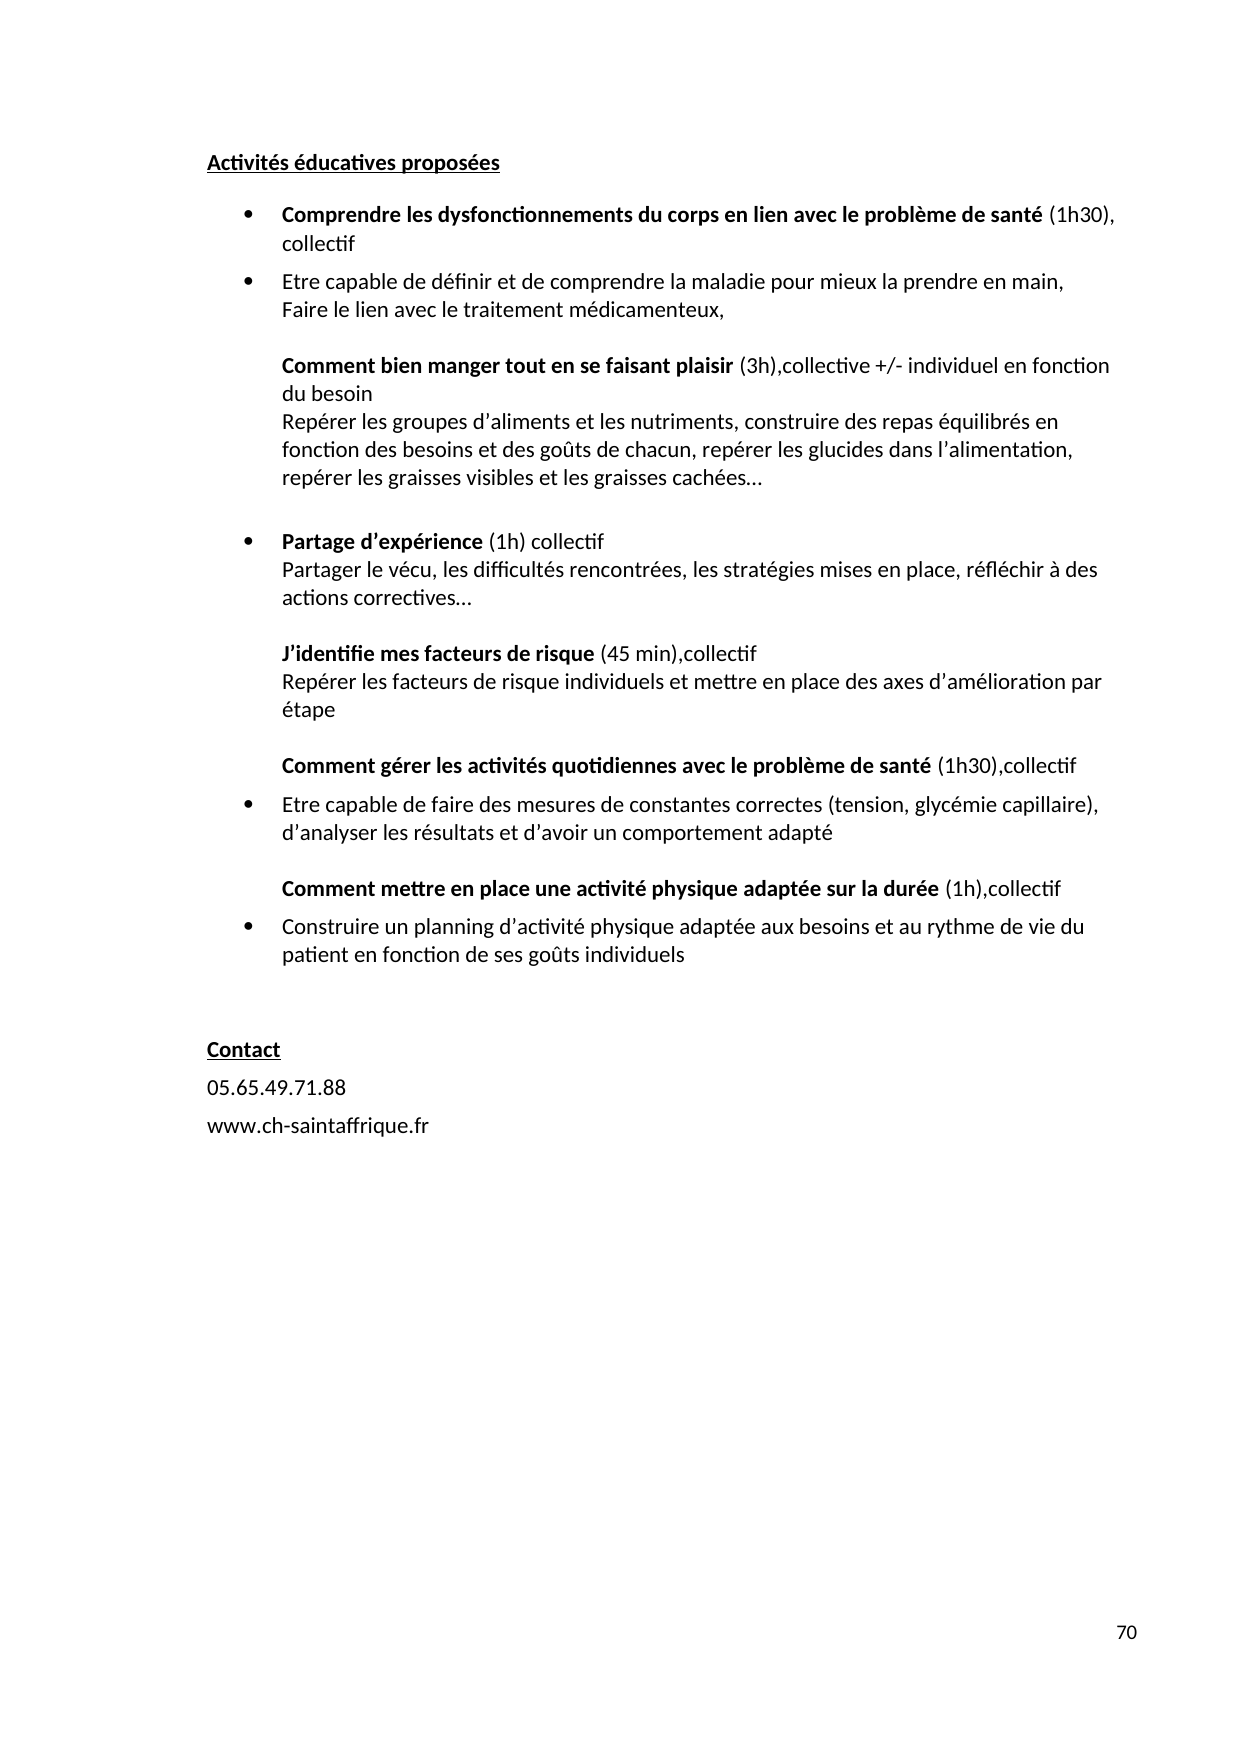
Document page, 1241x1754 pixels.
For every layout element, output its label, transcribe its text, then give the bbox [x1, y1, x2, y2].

list Partage d’expérience (1h) collectif Partager le vécu, les difficultés rencontrées, les stratégies mises en place, réfléchir à des actions correctives… J’identifie mes facteurs de risque (45 min),collectif Repérer les facteurs de risque individuels et mettre en place des axes d’amélioration par étape Comment gérer les activités quotidiennes avec le problème de santé (1h30),collectif [244, 527, 1137, 779]
text www.ch-saintaffrique.fr [207, 1112, 1137, 1139]
text Contact [207, 979, 1137, 1063]
text 05.65.49.71.88 [207, 1073, 1137, 1101]
text Activités éducatives proposées [207, 148, 1137, 176]
list Etre capable de faire des mesures de constantes correctes (tension, glycémie capillaire), d’analyser les résultats et d’avoir un comportement adapté Comment mettre en place une activité physique adaptée sur la durée (1h),collectif [244, 790, 1137, 902]
list Etre capable de définir et de comprendre la maladie pour mieux la prendre en main, Faire le lien avec le traitement médicamenteux, Comment bien manger tout en se faisant plaisir (3h),collective +/- individuel en fonction du besoin Repérer les groupes d’aliments et les nutriments, construire des repas équilibrés en fonction des besoins et des goûts de chacun, repérer les glucides dans l’alimentation, repérer les graisses visibles et les graisses cachées… [244, 267, 1137, 517]
list Comprendre les dysfonctionnements du corps en lien avec le problème de santé (1h30), collectif [244, 201, 1137, 257]
list Construire un planning d’activité physique adaptée aux besoins et au rythme de vie du patient en fonction de ses goûts individuels [244, 912, 1137, 968]
